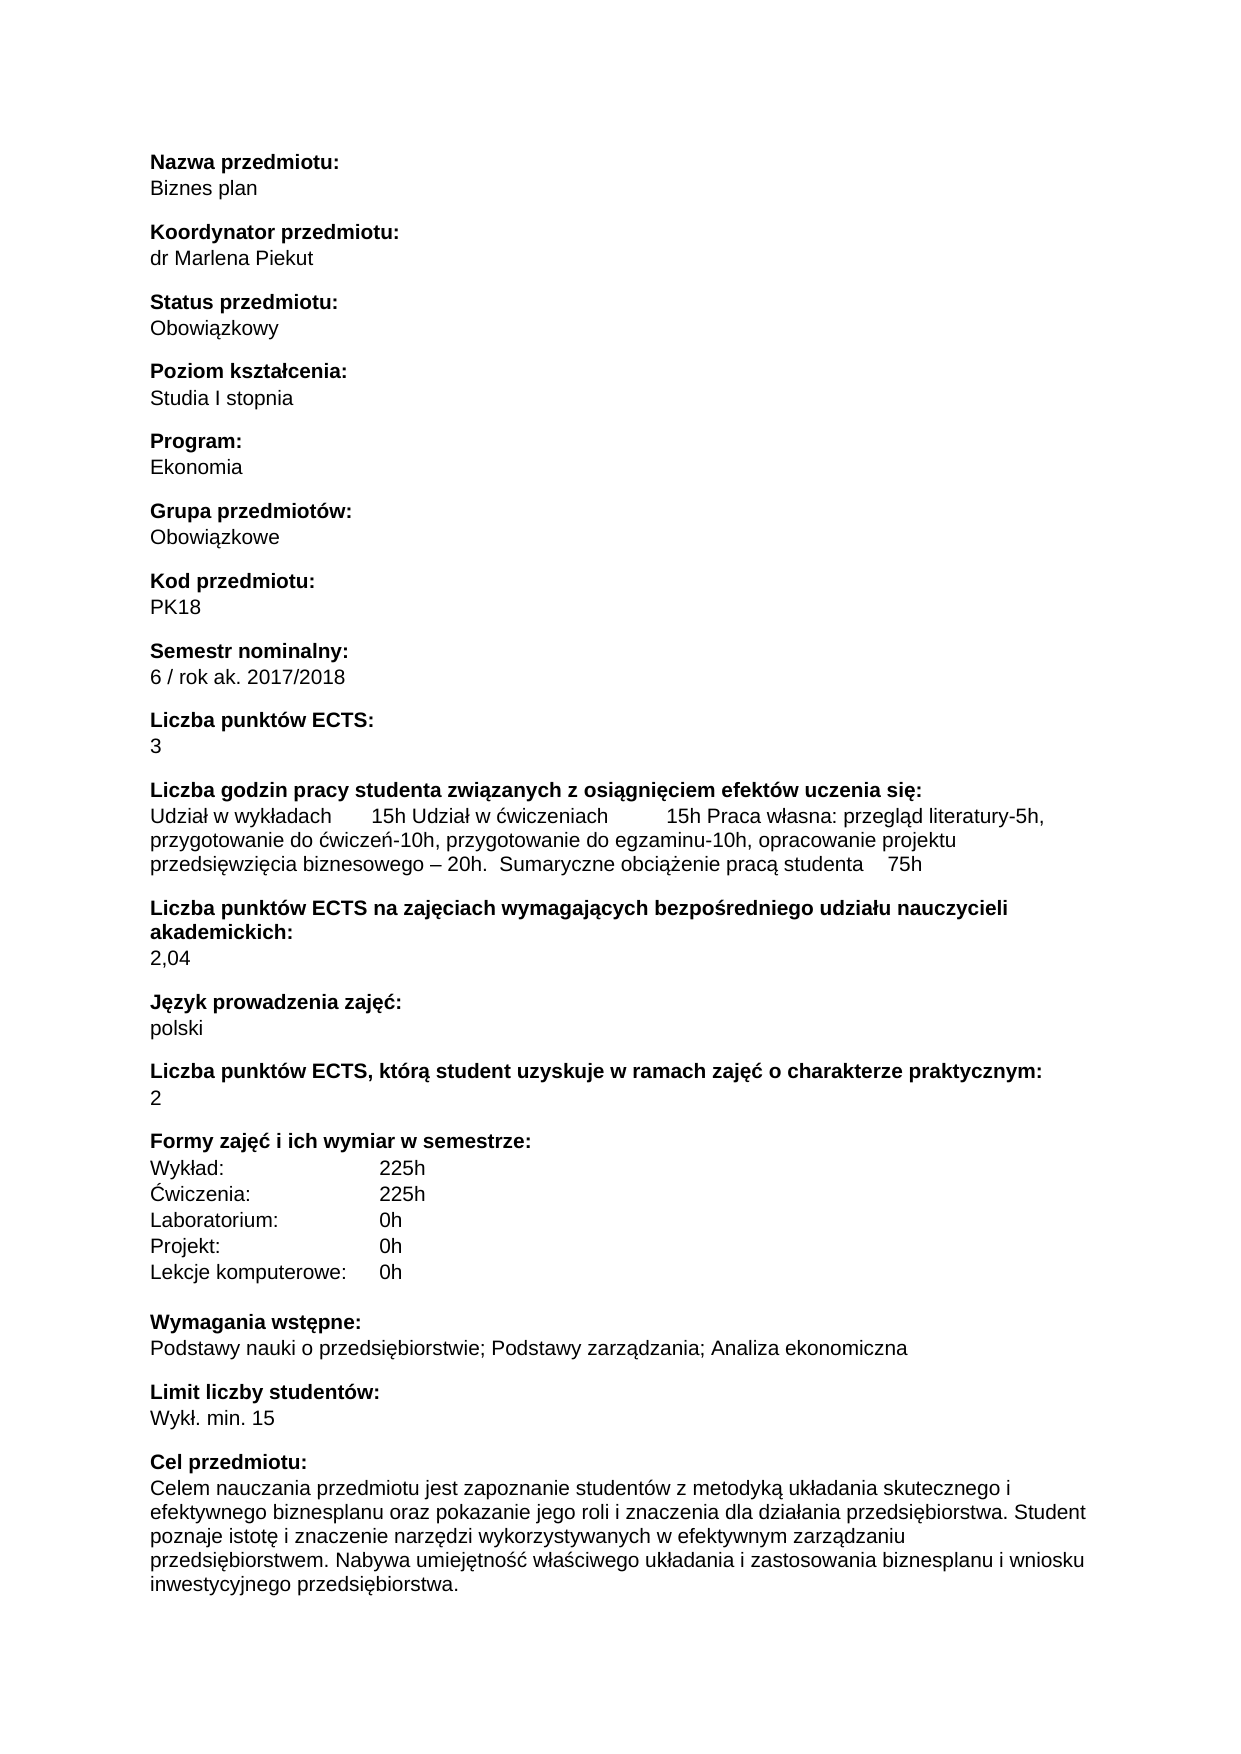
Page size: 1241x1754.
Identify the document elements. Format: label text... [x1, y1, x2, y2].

text Formy zajęć i ich wymiar w semestrze: [150, 1129, 1090, 1153]
text Udział w wykładach 15h Udział w ćwiczeniach 15h Praca własna: przegląd literatury-5h, przygotowanie do ćwiczeń-10h, przygotowanie do egzaminu-10h, opracowanie projektu przedsięwzięcia biznesowego – 20h. Sumaryczne obciążenie pracą studenta 75h [150, 804, 1090, 876]
table_cell Ćwiczenia: [140, 1182, 367, 1206]
text 2 [150, 1085, 1090, 1109]
table_cell Lekcje komputerowe: [140, 1260, 367, 1284]
text 2,04 [150, 946, 1090, 970]
text Liczba godzin pracy studenta związanych z osiągnięciem efektów uczenia się: [150, 778, 1090, 802]
table_header 225h [369, 1156, 597, 1180]
text Program: [150, 429, 1090, 453]
text Cel przedmiotu: [150, 1449, 1090, 1473]
text Język prowadzenia zajęć: [150, 989, 1090, 1013]
text Podstawy nauki o przedsiębiorstwie; Podstawy zarządzania; Analiza ekonomiczna [150, 1336, 1090, 1360]
table_header Wykład: [140, 1156, 367, 1180]
text Ekonomia [150, 455, 1090, 479]
text Liczba punktów ECTS na zajęciach wymagających bezpośredniego udziału nauczycieli akademickich: [150, 896, 1090, 944]
text Wymagania wstępne: [150, 1310, 1090, 1334]
text Studia I stopnia [150, 385, 1090, 409]
table_cell Projekt: [140, 1234, 367, 1258]
text Semestr nominalny: [150, 638, 1090, 662]
text Koordynator przedmiotu: [150, 220, 1090, 244]
text Poziom kształcenia: [150, 359, 1090, 383]
text Wykł. min. 15 [150, 1406, 1090, 1430]
text Limit liczby studentów: [150, 1380, 1090, 1404]
text Celem nauczania przedmiotu jest zapoznanie studentów z metodyką układania skutecznego i efektywnego biznesplanu oraz pokazanie jego roli i znaczenia dla działania przedsiębiorstwa. Student poznaje istotę i znaczenie narzędzi wykorzystywanych w efektywnym zarządzaniu przedsiębiorstwem. Nabywa umiejętność właściwego układania i zastosowania biznesplanu i wniosku inwestycyjnego przedsiębiorstwa. [150, 1476, 1090, 1595]
text dr Marlena Piekut [150, 246, 1090, 270]
table_cell 0h [369, 1206, 597, 1232]
text Grupa przedmiotów: [150, 499, 1090, 523]
text Nazwa przedmiotu: [150, 150, 1090, 174]
text Kod przedmiotu: [150, 569, 1090, 593]
text Liczba punktów ECTS: [150, 708, 1090, 732]
text Liczba punktów ECTS, którą student uzyskuje w ramach zajęć o charakterze praktycznym: [150, 1059, 1090, 1083]
text Obowiązkowe [150, 525, 1090, 549]
table_cell Laboratorium: [140, 1208, 367, 1232]
text Biznes plan [150, 176, 1090, 200]
table_cell 0h [369, 1258, 597, 1284]
text 3 [150, 734, 1090, 758]
table_cell 0h [369, 1232, 597, 1258]
text 6 / rok ak. 2017/2018 [150, 664, 1090, 688]
text PK18 [150, 595, 1090, 619]
table_cell 225h [369, 1180, 597, 1206]
text polski [150, 1016, 1090, 1039]
text Status przedmiotu: [150, 289, 1090, 313]
text Obowiązkowy [150, 316, 1090, 339]
